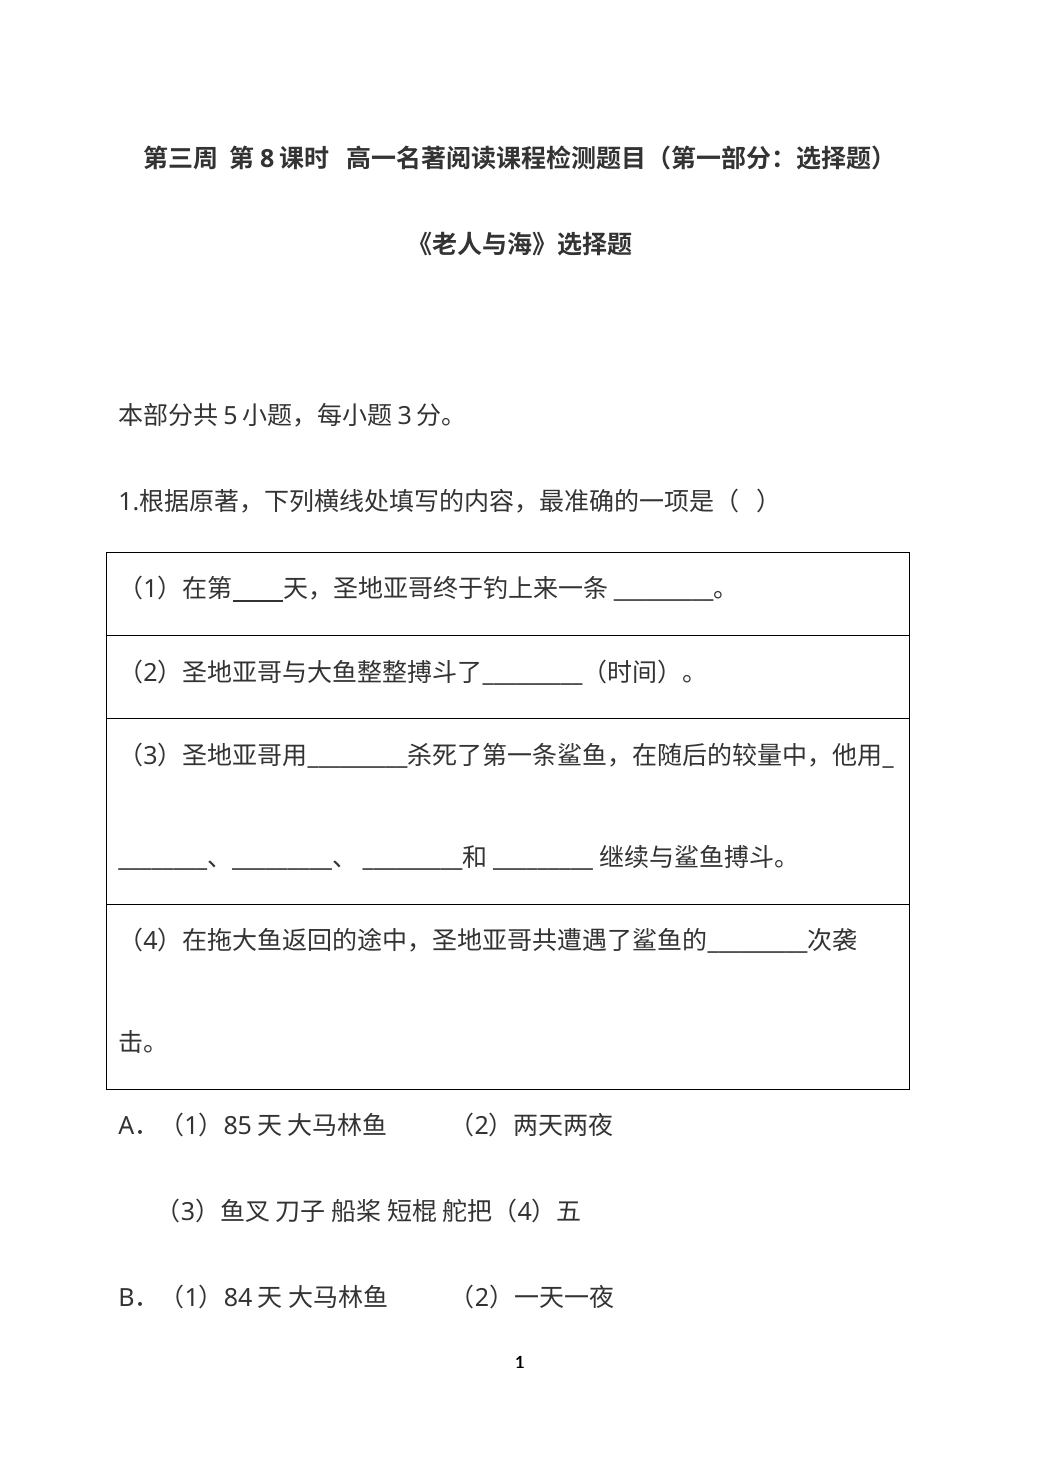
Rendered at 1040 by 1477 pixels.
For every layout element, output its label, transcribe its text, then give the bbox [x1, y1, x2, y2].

text 1.根据原著，下列横线处填写的内容，最准确的一项是（ ） [118, 466, 921, 534]
table_header （1）在第 天，圣地亚哥终于钓上来一条 _________。 [107, 553, 909, 635]
text 本部分共5小题，每小题3分。 [118, 380, 921, 448]
text B．（1）84天 大马林鱼 （2）一天一夜 [118, 1262, 921, 1329]
text 第三周 第8课时 高一名著阅读课程检测题目（第一部分：选择题） [118, 123, 921, 191]
table_cell （2）圣地亚哥与大鱼整整搏斗了_________（时间）。 [107, 636, 909, 718]
text 《老人与海》选择题 [118, 209, 921, 277]
table_cell （4）在拖大鱼返回的途中，圣地亚哥共遭遇了鲨鱼的_________次袭击。 [107, 905, 909, 1088]
text A．（1）85天 大马林鱼 （2）两天两夜 [118, 1089, 921, 1157]
table_cell （3）圣地亚哥用_________杀死了第一条鲨鱼，在随后的较量中，他用_________、_________、 _________和 _________ 继续与鲨鱼搏斗。 [107, 719, 909, 903]
text （3）鱼叉 刀子 船桨 短棍 舵把（4）五 [118, 1176, 921, 1243]
